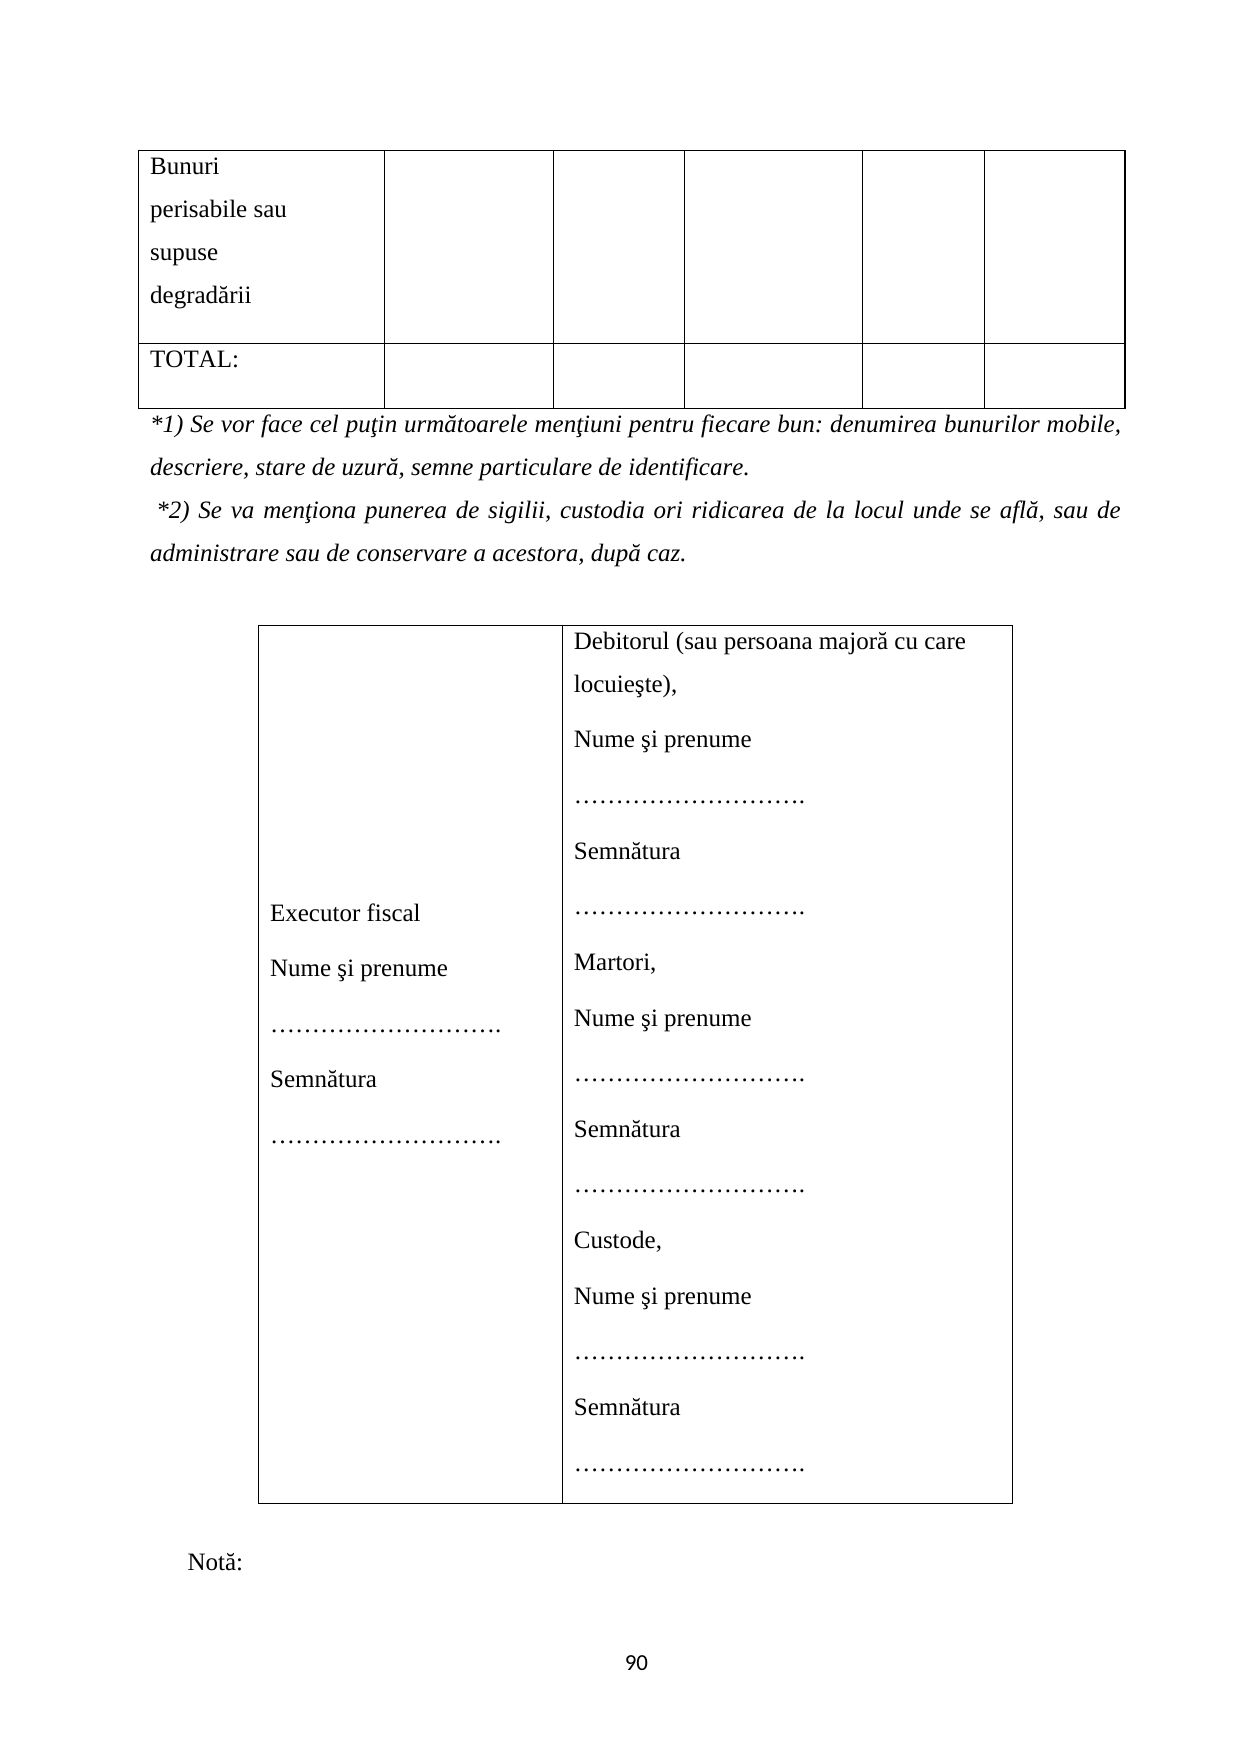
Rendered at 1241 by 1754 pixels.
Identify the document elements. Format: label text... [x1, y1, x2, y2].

table_cell TOTAL: [139, 344, 384, 408]
table_cell [385, 151, 553, 343]
table_cell [985, 344, 1124, 408]
table_cell [685, 151, 862, 343]
table_cell [863, 344, 984, 408]
table_cell [863, 151, 984, 343]
table_header Debitorul (sau persoana majoră cu care locuieşte), Nume şi prenume ………………………. Semnătura ………………………. Martori, Nume şi prenume ………………………. Semnătura ………………………. Custode, Nume şi prenume ………………………. Semnătura ………………………. [563, 626, 1012, 1503]
table_cell [554, 344, 684, 408]
table_cell [554, 151, 684, 343]
table_cell [385, 344, 553, 408]
text Notă: [150, 1547, 1122, 1576]
text *1) Se vor face cel puţin următoarele menţiuni pentru fiecare bun: denumirea bunurilor mobile, descriere, stare de uzură, semne particulare de identificare. [150, 409, 1122, 481]
text *2) Se va menţiona punerea de sigilii, custodia ori ridicarea de la locul unde se află, sau de administrare sau de conservare a acestora, după caz. [150, 495, 1122, 567]
table_cell [985, 151, 1124, 343]
table_cell [685, 344, 862, 408]
table_cell Bunuri perisabile sau supuse degradării [139, 151, 384, 343]
table_header Executor fiscal Nume şi prenume ………………………. Semnătura ………………………. [259, 626, 562, 1503]
